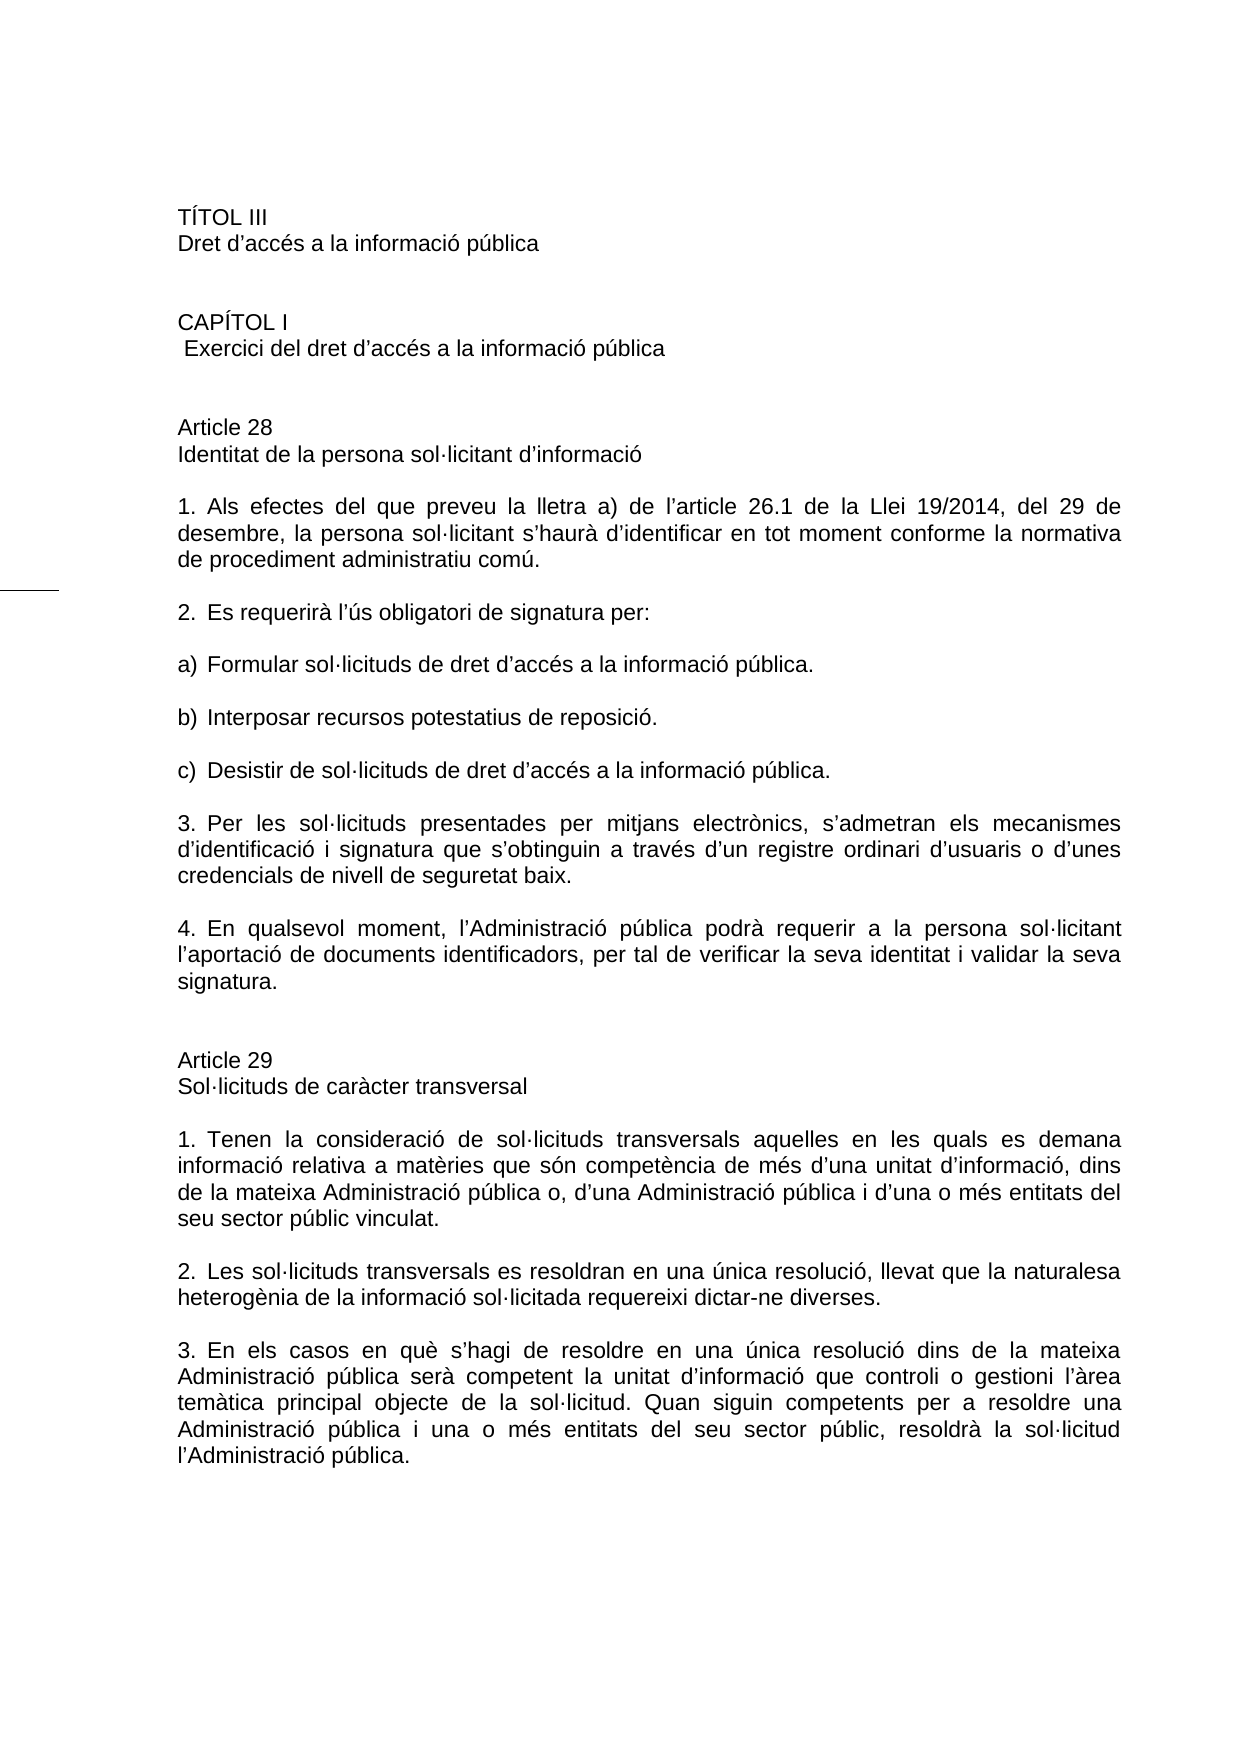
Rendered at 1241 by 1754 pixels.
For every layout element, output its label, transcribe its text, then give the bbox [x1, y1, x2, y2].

list Per les sol·licituds presentades per mitjans electrònics, s’admetran els mecanismes d’identificació i signatura que s’obtinguin a través d’un registre ordinari d’usuaris o d’unes credencials de nivell de seguretat baix. [177, 809, 1122, 889]
text Dret d’accés a la informació pública [177, 230, 1122, 256]
list Identitat de la persona sol·licitant d’informació [177, 441, 1122, 467]
list Als efectes del que preveu la lletra a) de l’article 26.1 de la Llei 19/2014, del 29 de desembre, la persona sol·licitant s’haurà d’identificar en tot moment conforme la normativa de procediment administratiu comú. [177, 493, 1122, 572]
list En qualsevol moment, l’Administració pública podrà requerir a la persona sol·licitant l’aportació de documents identificadors, per tal de verificar la seva identitat i validar la seva signatura. [177, 915, 1122, 994]
text TÍTOL III [177, 203, 1122, 230]
list Sol·licituds de caràcter transversal [177, 1073, 1122, 1099]
list Tenen la consideració de sol·licituds transversals aquelles en les quals es demana informació relativa a matèries que són competència de més d’una unitat d’informació, dins de la mateixa Administració pública o, d’una Administració pública i d’una o més entitats del seu sector públic vinculat. [177, 1126, 1122, 1231]
text Exercici del dret d’accés a la informació pública [177, 335, 1122, 362]
list Article 28 [177, 414, 1122, 441]
list Formular sol·licituds de dret d’accés a la informació pública. [177, 651, 1122, 678]
list Article 29 [177, 1047, 1122, 1073]
list Desistir de sol·licituds de dret d’accés a la informació pública. [177, 757, 1122, 783]
list En els casos en què s’hagi de resoldre en una única resolució dins de la mateixa Administració pública serà competent la unitat d’informació que controli o gestioni l’àrea temàtica principal objecte de la sol·licitud. Quan siguin competents per a resoldre una Administració pública i una o més entitats del seu sector públic, resoldrà la sol·licitud l’Administració pública. [177, 1337, 1122, 1468]
list Interposar recursos potestatius de reposició. [177, 704, 1122, 731]
list Es requerirà l’ús obligatori de signatura per: [177, 599, 1122, 625]
text CAPÍTOL I [177, 309, 1122, 335]
list Les sol·licituds transversals es resoldran en una única resolució, llevat que la naturalesa heterogènia de la informació sol·licitada requereixi dictar-ne diverses. [177, 1258, 1122, 1310]
